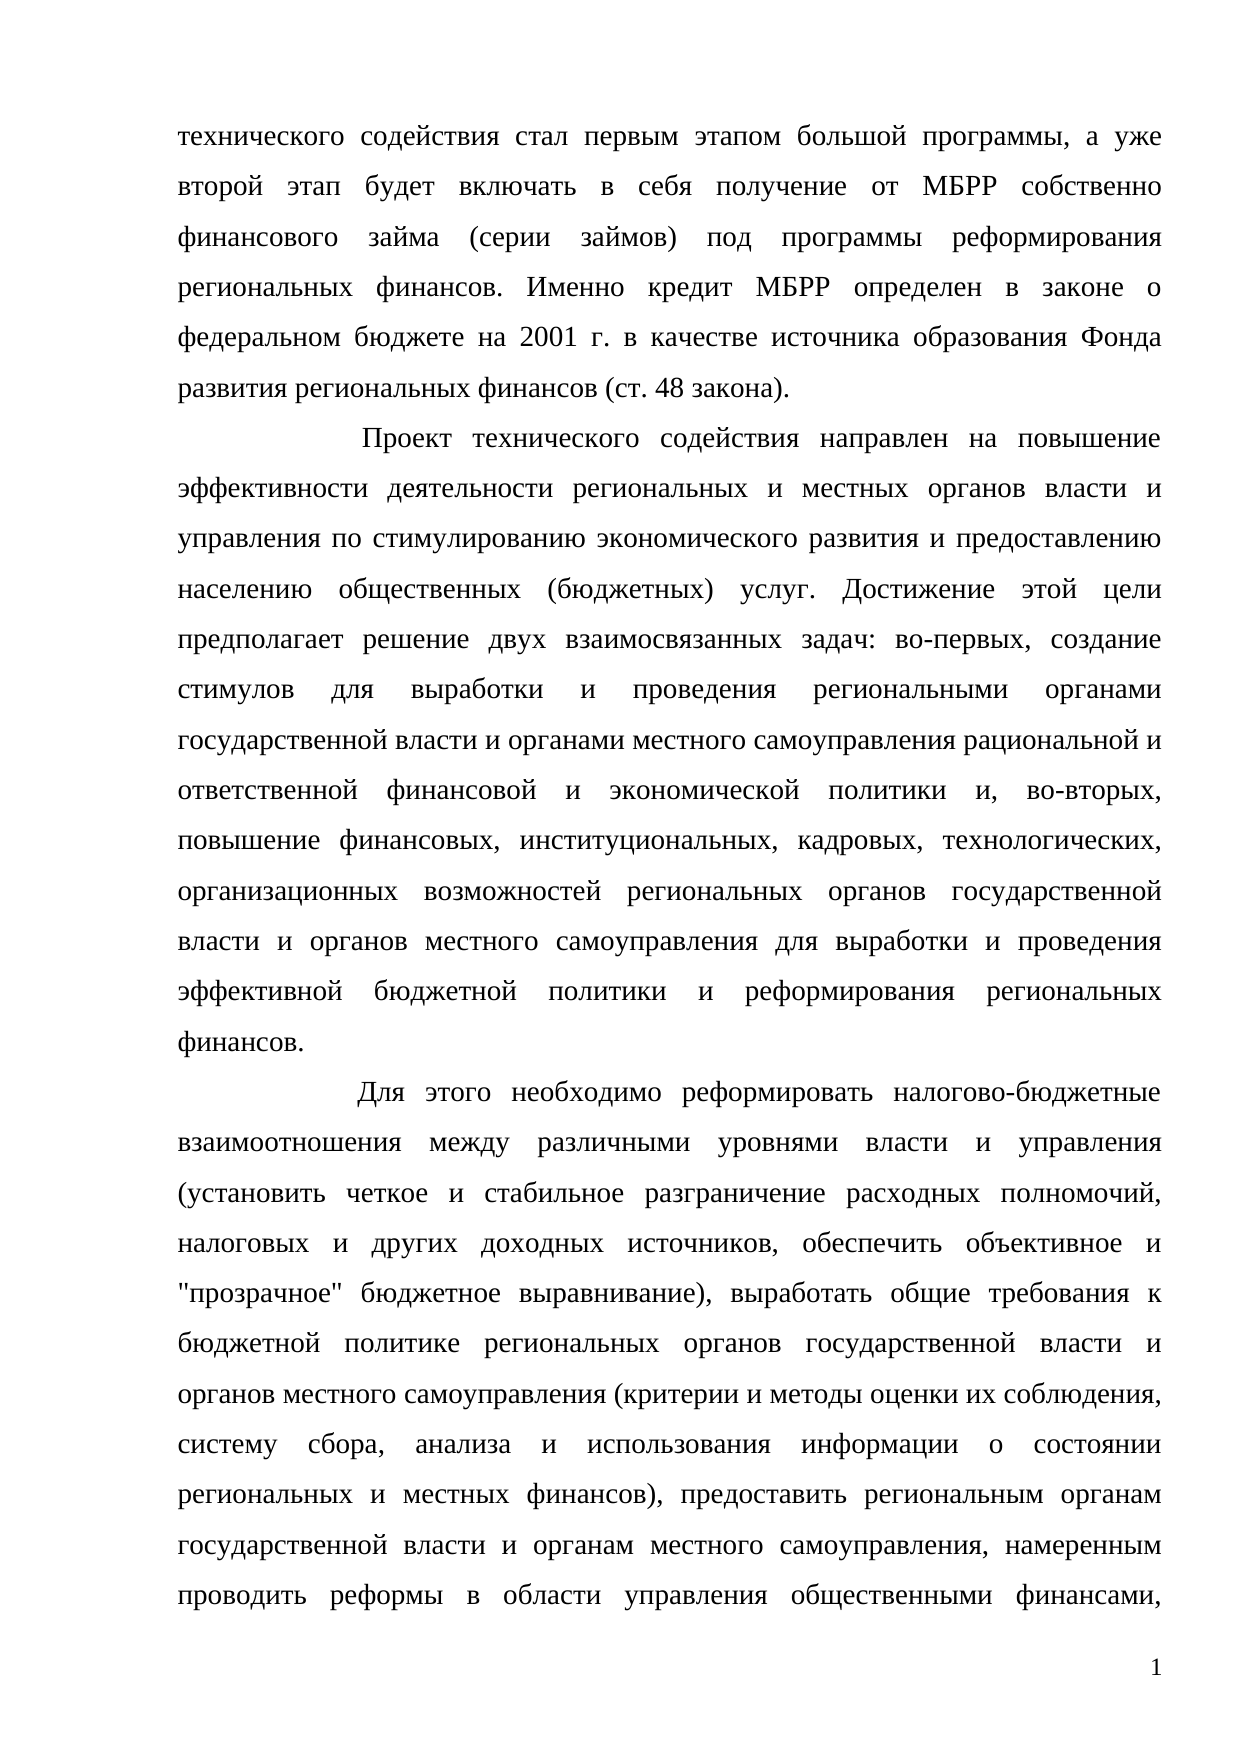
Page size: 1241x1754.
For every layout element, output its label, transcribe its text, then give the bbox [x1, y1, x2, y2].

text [177, 118, 1162, 403]
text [177, 1074, 1162, 1611]
text Проект технического содействия направлен на повышение эффективности деятельности региональных и местных органов власти и управления по стимулированию экономического развития и предоставлению населению общественных (бюджетных) услуг. Достижение этой цели предполагает решение двух взаимосвязанных задач: во-первых, создание стимулов для выработки и проведения региональными органами государственной власти и органами местного самоуправления рациональной и ответственной финансовой и экономической политики и, во-вторых, повышение финансовых, институциональных, кадровых, технологических, организационных возможностей региональных органов государственной власти и органов местного самоуправления для выработки и проведения эффективной бюджетной политики и реформирования региональных финансов. [177, 420, 1162, 1057]
